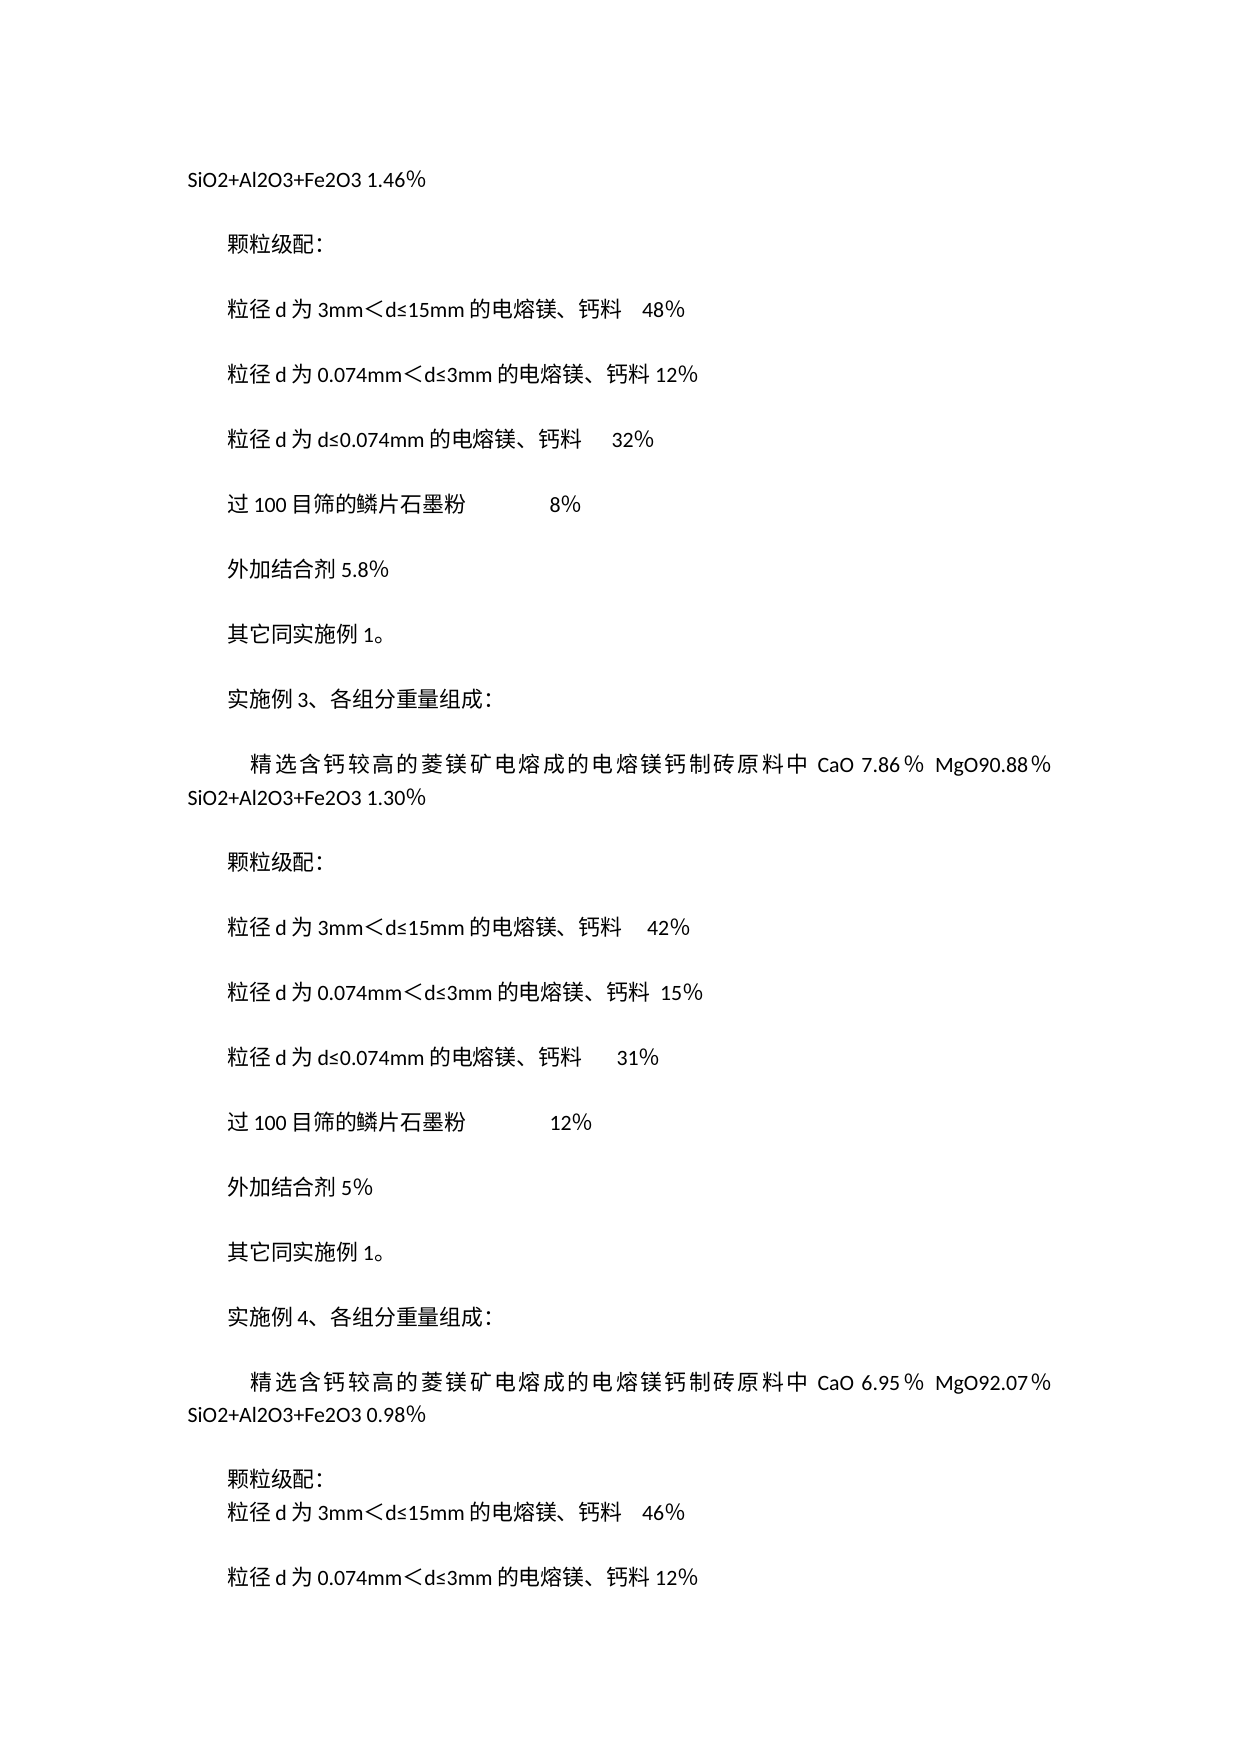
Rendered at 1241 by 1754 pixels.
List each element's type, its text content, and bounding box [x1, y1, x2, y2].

text 其它同实施例1。 [187, 1234, 1053, 1267]
text 粒径d为3mm＜d≤15mm的电熔镁、钙料 46％ [187, 1494, 1053, 1527]
text 粒径d为3mm＜d≤15mm的电熔镁、钙料 42％ [187, 909, 1053, 942]
text 精选含钙较高的菱镁矿电熔成的电熔镁钙制砖原料中CaO 6.95％ MgO92.07％ SiO2+Al2O3+Fe2O3 0.98％ [187, 1364, 1053, 1429]
text 精选含钙较高的菱镁矿电熔成的电熔镁钙制砖原料中CaO 7.86％ MgO90.88％ SiO2+Al2O3+Fe2O3 1.30％ [187, 747, 1053, 812]
text 颗粒级配： [187, 844, 1053, 877]
text 过100目筛的鳞片石墨粉 12％ [187, 1104, 1053, 1137]
text 实施例4、各组分重量组成： [187, 1299, 1053, 1332]
text 外加结合剂5.8％ [187, 552, 1053, 584]
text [187, 162, 1053, 194]
text 其它同实施例1。 [187, 617, 1053, 649]
text 过100目筛的鳞片石墨粉 8％ [187, 487, 1053, 519]
text 粒径d为d≤0.074mm的电熔镁、钙料 31％ [187, 1039, 1053, 1072]
text 粒径d为0.074mm＜d≤3mm的电熔镁、钙料 12％ [187, 1559, 1053, 1592]
text 粒径d为0.074mm＜d≤3mm的电熔镁、钙料 12％ [187, 357, 1053, 389]
text 实施例3、各组分重量组成： [187, 682, 1053, 714]
text 外加结合剂5％ [187, 1169, 1053, 1202]
text 颗粒级配： [187, 227, 1053, 259]
text 粒径d为d≤0.074mm的电熔镁、钙料 32％ [187, 422, 1053, 454]
text 粒径d为3mm＜d≤15mm的电熔镁、钙料 48％ [187, 292, 1053, 324]
text 颗粒级配： [187, 1462, 1053, 1494]
text 粒径d为0.074mm＜d≤3mm的电熔镁、钙料 15％ [187, 974, 1053, 1007]
